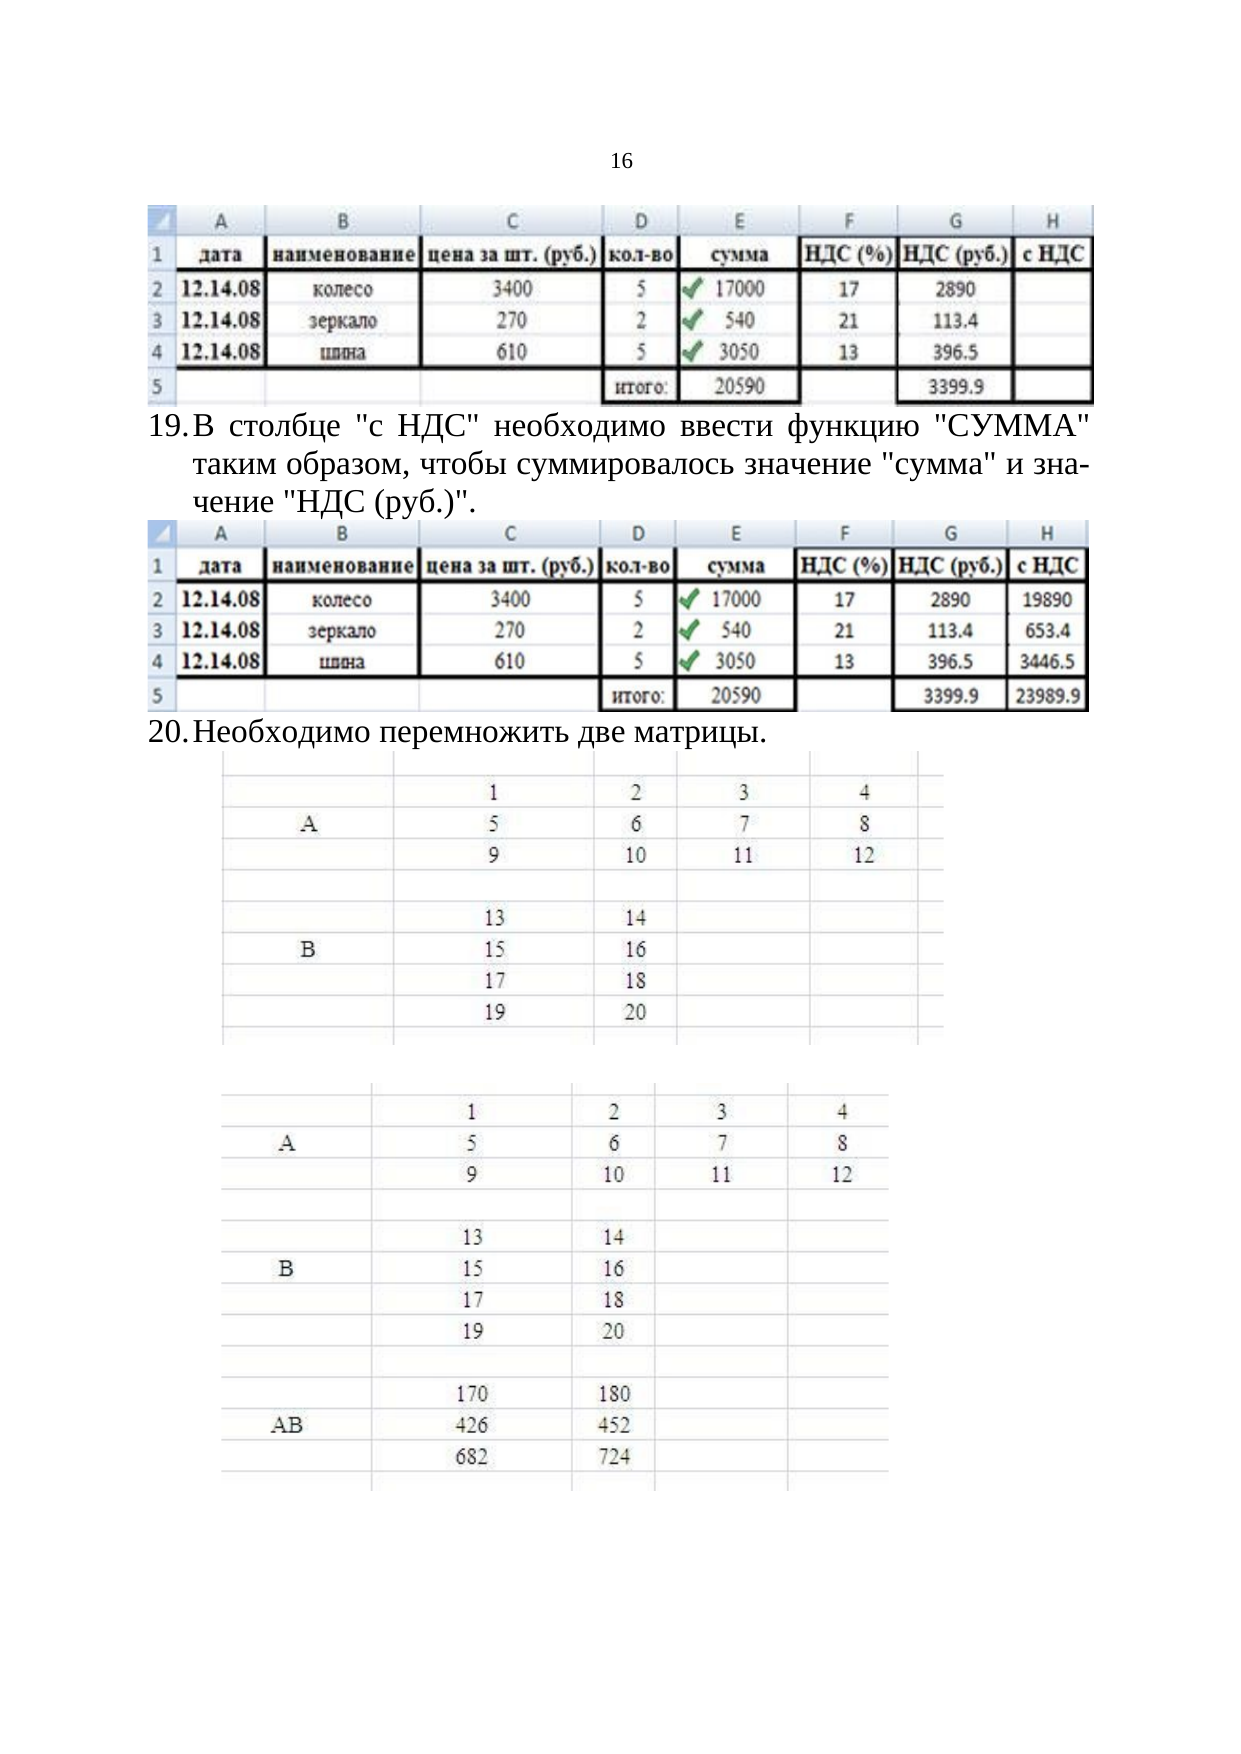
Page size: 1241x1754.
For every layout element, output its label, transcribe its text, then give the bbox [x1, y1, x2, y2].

picture [221, 1083, 889, 1491]
text таким образом, чтобы суммировалось значение "сумма" и зна- чение "НДС (руб.)". [192, 443, 1136, 520]
picture [147, 520, 1089, 712]
list Необходимо перемножить две матрицы. [148, 712, 1136, 750]
picture [147, 205, 1094, 407]
list В столбце "с НДС" необходимо ввести функцию "СУММА" [148, 406, 1136, 443]
picture [221, 751, 944, 1045]
